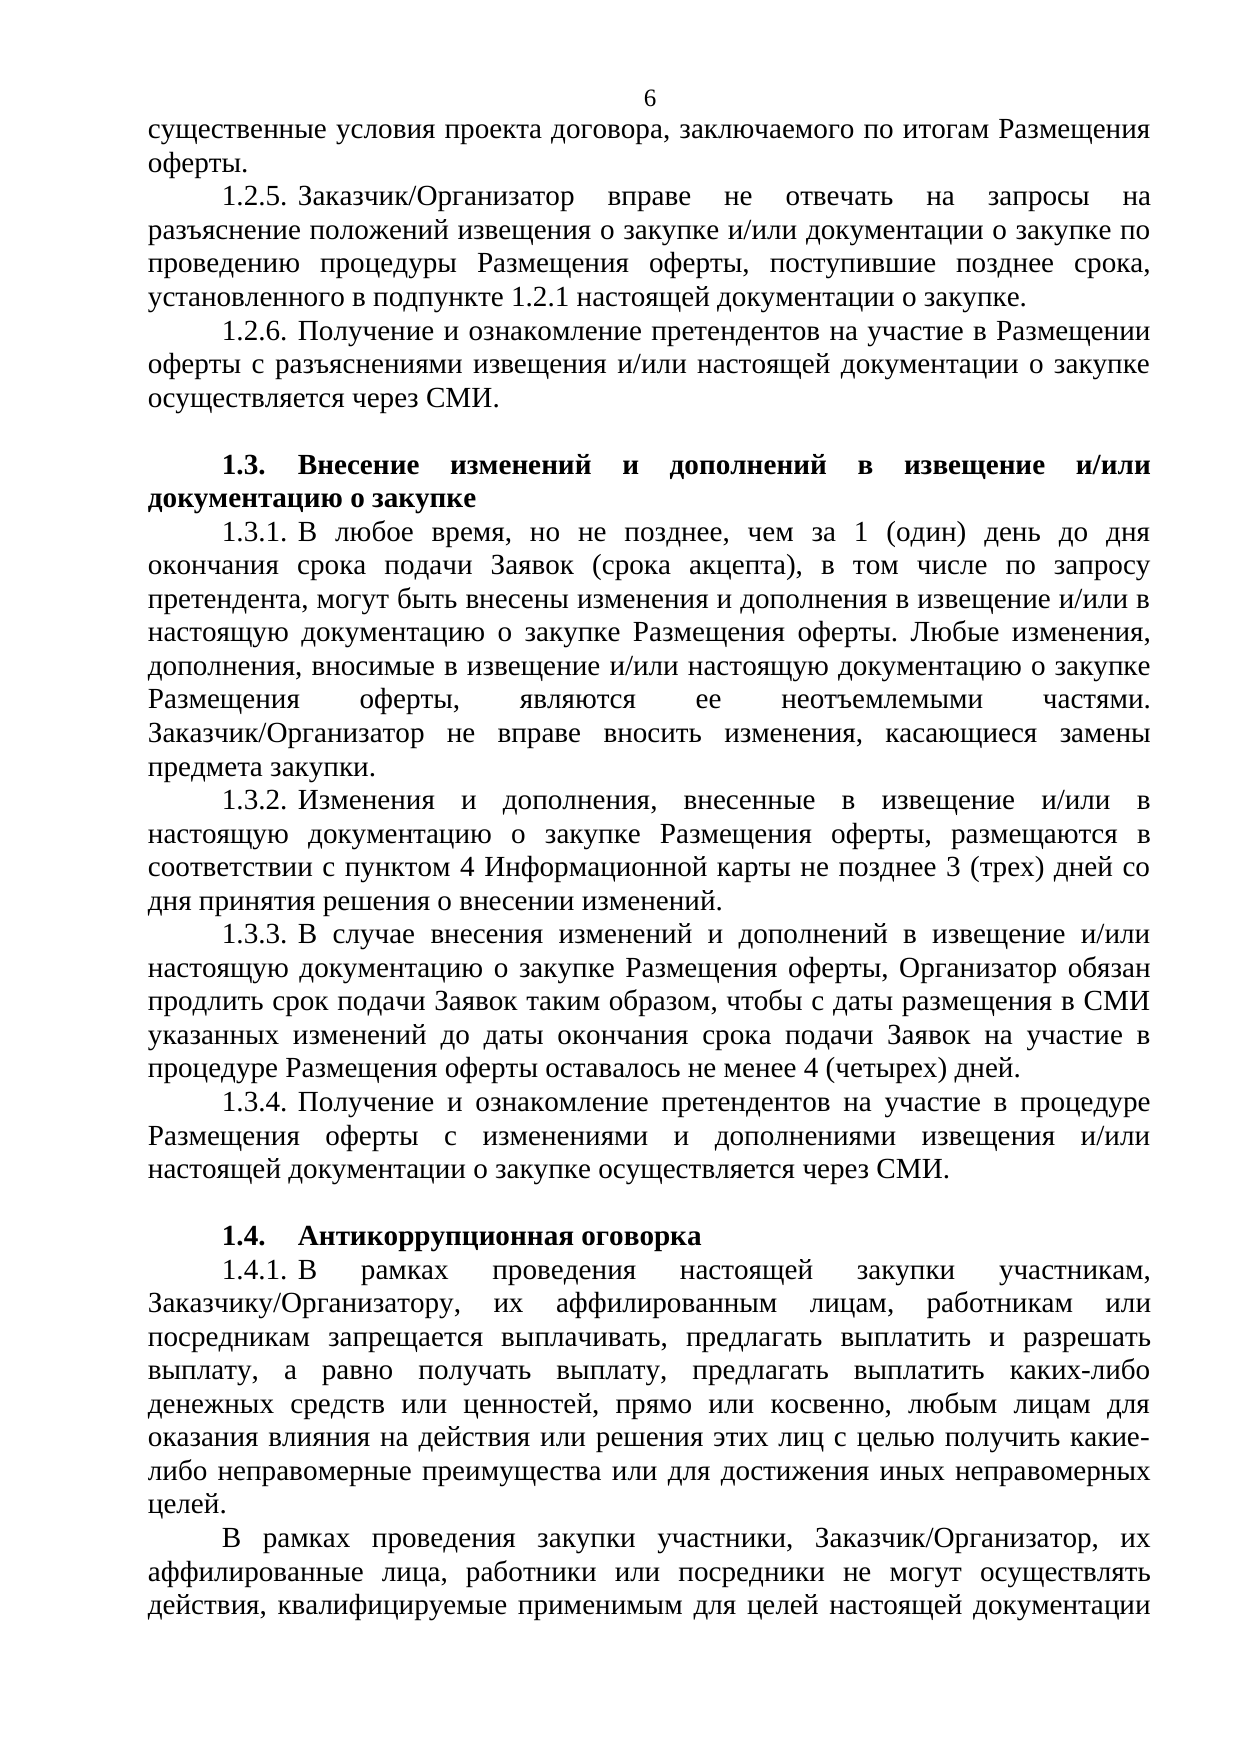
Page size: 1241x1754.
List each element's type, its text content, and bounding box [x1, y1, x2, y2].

list В рамках проведения настоящей закупки участникам, Заказчику/Организатору, их аффилированным лицам, работникам или посредникам запрещается выплачивать, предлагать выплатить и разрешать выплату, а равно получать выплату, предлагать выплатить каких-либо денежных средств или ценностей, прямо или косвенно, любым лицам для оказания влияния на действия или решения этих лиц с целью получить какие-либо неправомерные преимущества или для достижения иных неправомерных целей. [148, 1252, 1152, 1520]
list Внесение изменений и дополнений в извещение и/или документацию о закупке [148, 447, 1152, 514]
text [148, 1520, 1152, 1621]
list Изменения и дополнения, внесенные в извещение и/или в настоящую документацию о закупке Размещения оферты, размещаются в соответствии с пунктом 4 Информационной карты не позднее 3 (трех) дней со дня принятия решения о внесении изменений. [148, 782, 1152, 916]
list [148, 111, 1152, 178]
list Получение и ознакомление претендентов на участие в Размещении оферты с разъяснениями извещения и/или настоящей документации о закупке осуществляется через СМИ. [148, 313, 1152, 413]
list Получение и ознакомление претендентов на участие в процедуре Размещения оферты с изменениями и дополнениями извещения и/или настоящей документации о закупке осуществляется через СМИ. [148, 1084, 1152, 1185]
list Антикоррупционная оговорка [148, 1218, 1152, 1252]
list Заказчик/Организатор вправе не отвечать на запросы на разъяснение положений извещения о закупке и/или документации о закупке по проведению процедуры Размещения оферты, поступившие позднее срока, установленного в подпункте 1.2.1 настоящей документации о закупке. [148, 178, 1152, 313]
list В случае внесения изменений и дополнений в извещение и/или настоящую документацию о закупке Размещения оферты, Организатор обязан продлить срок подачи Заявок таким образом, чтобы с даты размещения в СМИ указанных изменений до даты окончания срока подачи Заявок на участие в процедуре Размещения оферты оставалось не менее 4 (четырех) дней. [148, 916, 1152, 1084]
list В любое время, но не позднее, чем за 1 (один) день до дня окончания срока подачи Заявок (срока акцепта), в том числе по запросу претендента, могут быть внесены изменения и дополнения в извещение и/или в настоящую документацию о закупке Размещения оферты. Любые изменения, дополнения, вносимые в извещение и/или настоящую документацию о закупке Размещения оферты, являются ее неотъемлемыми частями. Заказчик/Организатор не вправе вносить изменения, касающиеся замены предмета закупки. [148, 514, 1152, 782]
